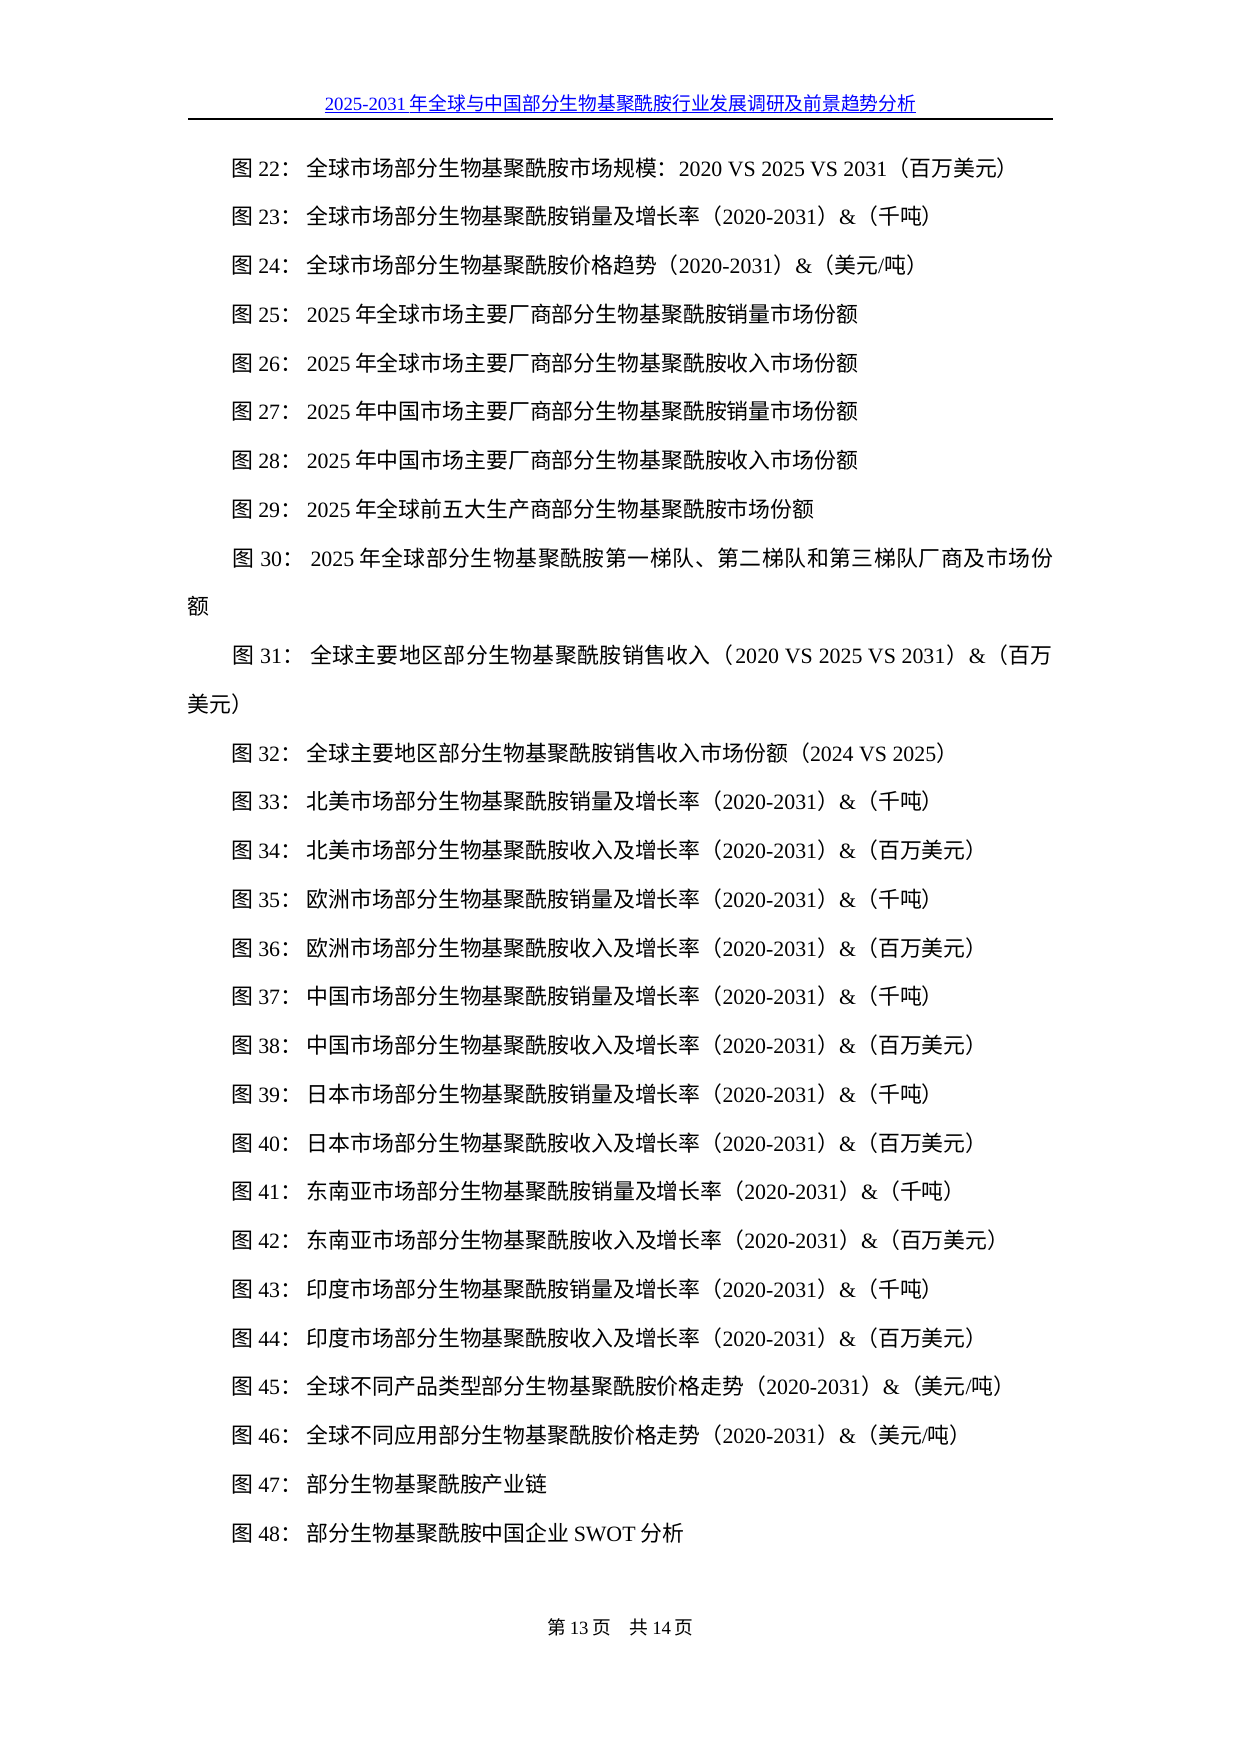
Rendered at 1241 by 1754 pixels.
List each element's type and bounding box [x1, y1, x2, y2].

text [187, 150, 1053, 1548]
